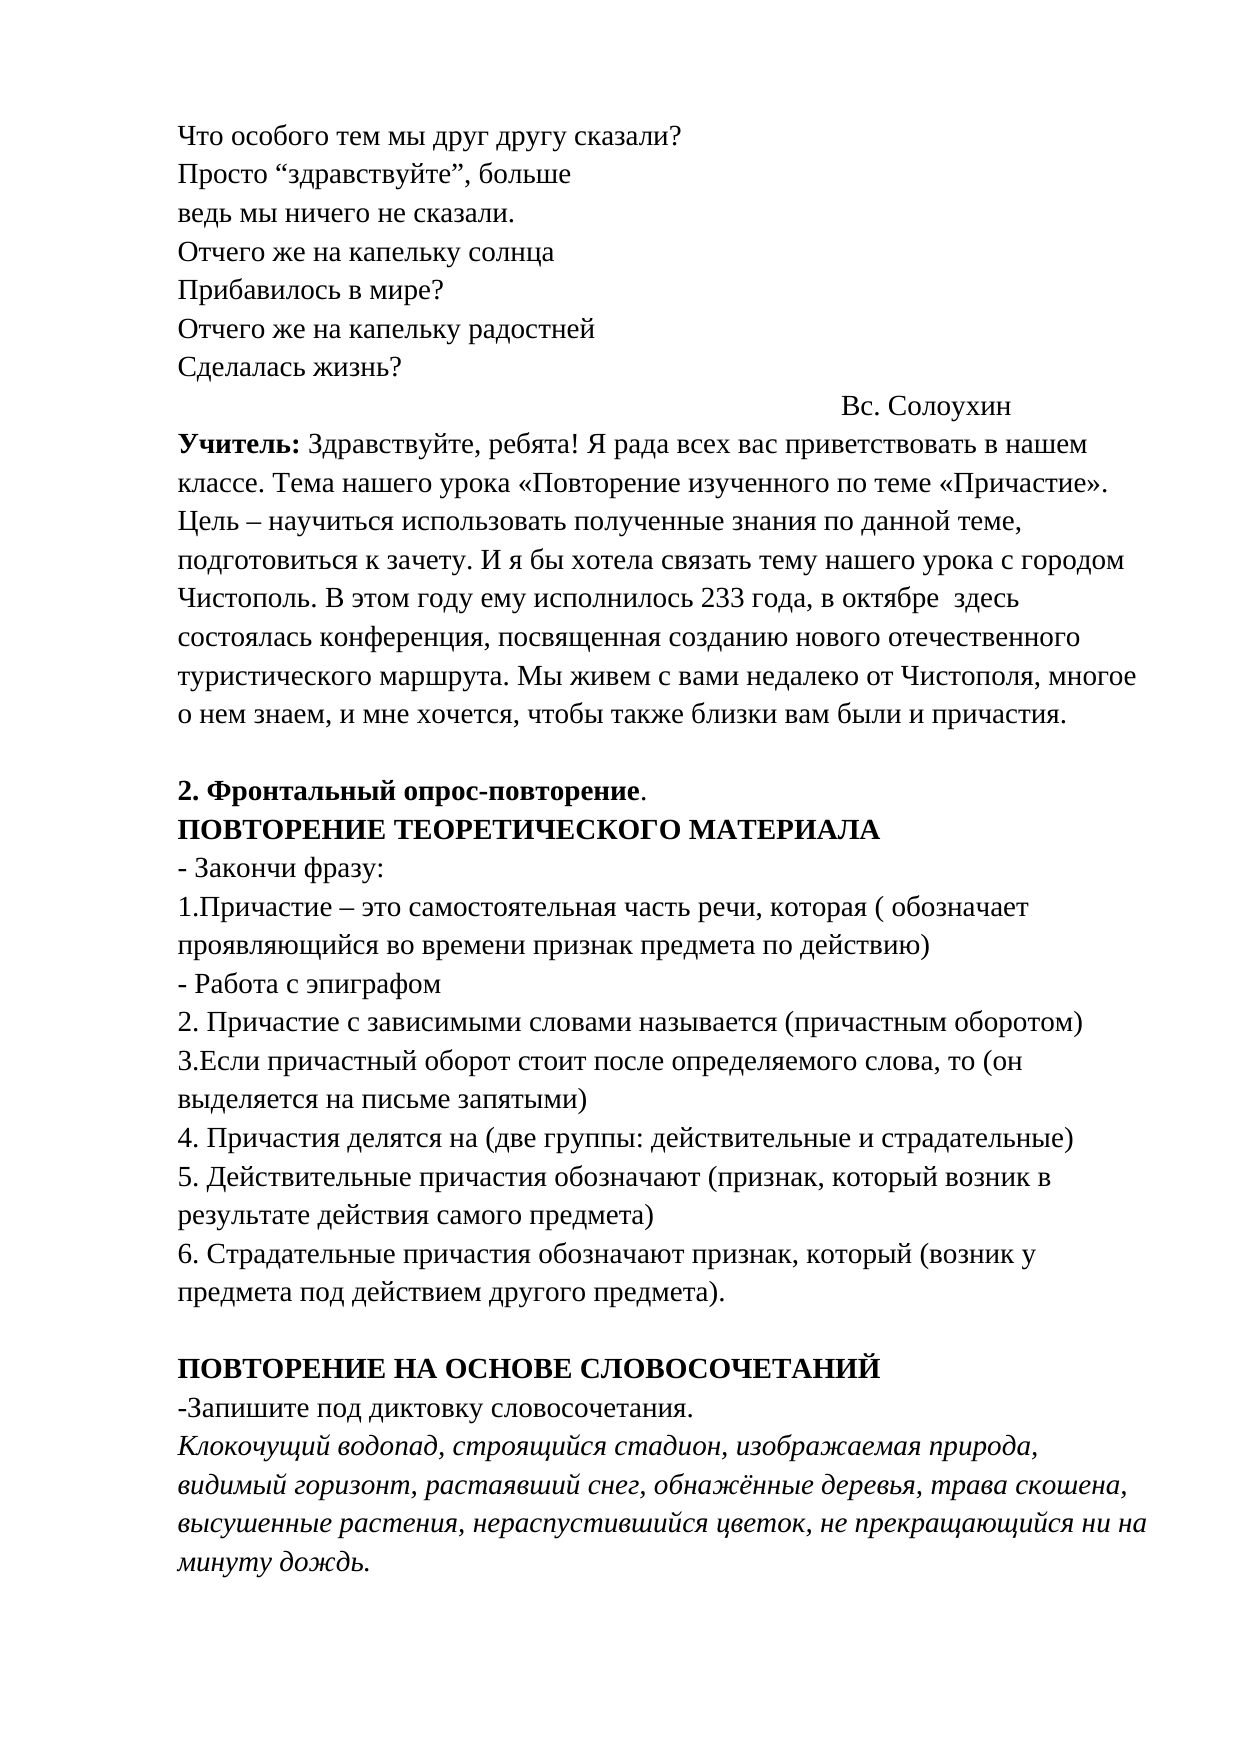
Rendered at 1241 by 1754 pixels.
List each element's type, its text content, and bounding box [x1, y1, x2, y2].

text Клокочущий водопад, строящийся стадион, изображаемая природа, видимый горизонт, растаявший снег, обнажённые деревья, трава скошена, высушенные растения, нераспустившийся цветок, не прекращающийся ни на минуту дождь. [177, 1428, 1152, 1578]
text 6. Страдательные причастия обозначают признак, который (возник у предмета под действием другого предмета). [177, 1236, 1152, 1308]
text 2. Фронтальный опрос-повторение. [177, 773, 1152, 807]
text 2. Причастие с зависимыми словами называется (причастным оборотом) [177, 1004, 1152, 1038]
text Вс. Солоухин [177, 388, 1152, 421]
text 1.Причастие – это самостоятельная часть речи, которая ( обозначает проявляющийся во времени признак предмета по действию) [177, 889, 1152, 961]
text 4. Причастия делятся на (две группы: действительные и страдательные) [177, 1120, 1152, 1154]
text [177, 118, 1152, 383]
text - Закончи фразу: [177, 850, 1152, 884]
text ПОВТОРЕНИЕ НА ОСНОВЕ СЛОВОСОЧЕТАНИЙ [177, 1351, 1152, 1385]
text - Работа с эпиграфом [177, 966, 1152, 999]
text 5. Действительные причастия обозначают (признак, который возник в результате действия самого предмета) [177, 1159, 1152, 1231]
text ПОВТОРЕНИЕ ТЕОРЕТИЧЕСКОГО МАТЕРИАЛА [177, 812, 1152, 845]
text -Запишите под диктовку словосочетания. [177, 1390, 1152, 1423]
text 3.Если причастный оборот стоит после определяемого слова, то (он выделяется на письме запятыми) [177, 1043, 1152, 1115]
text Учитель: Здравствуйте, ребята! Я рада всех вас приветствовать в нашем классе. Тема нашего урока «Повторение изученного по теме «Причастие». Цель – научиться использовать полученные знания по данной теме, подготовиться к зачету. И я бы хотела связать тему нашего урока с городом Чистополь. В этом году ему исполнилось 233 года, в октябре здесь состоялась конференция, посвященная созданию нового отечественного туристического маршрута. Мы живем с вами недалеко от Чистополя, многое о нем знаем, и мне хочется, чтобы также близки вам были и причастия. [177, 426, 1152, 730]
